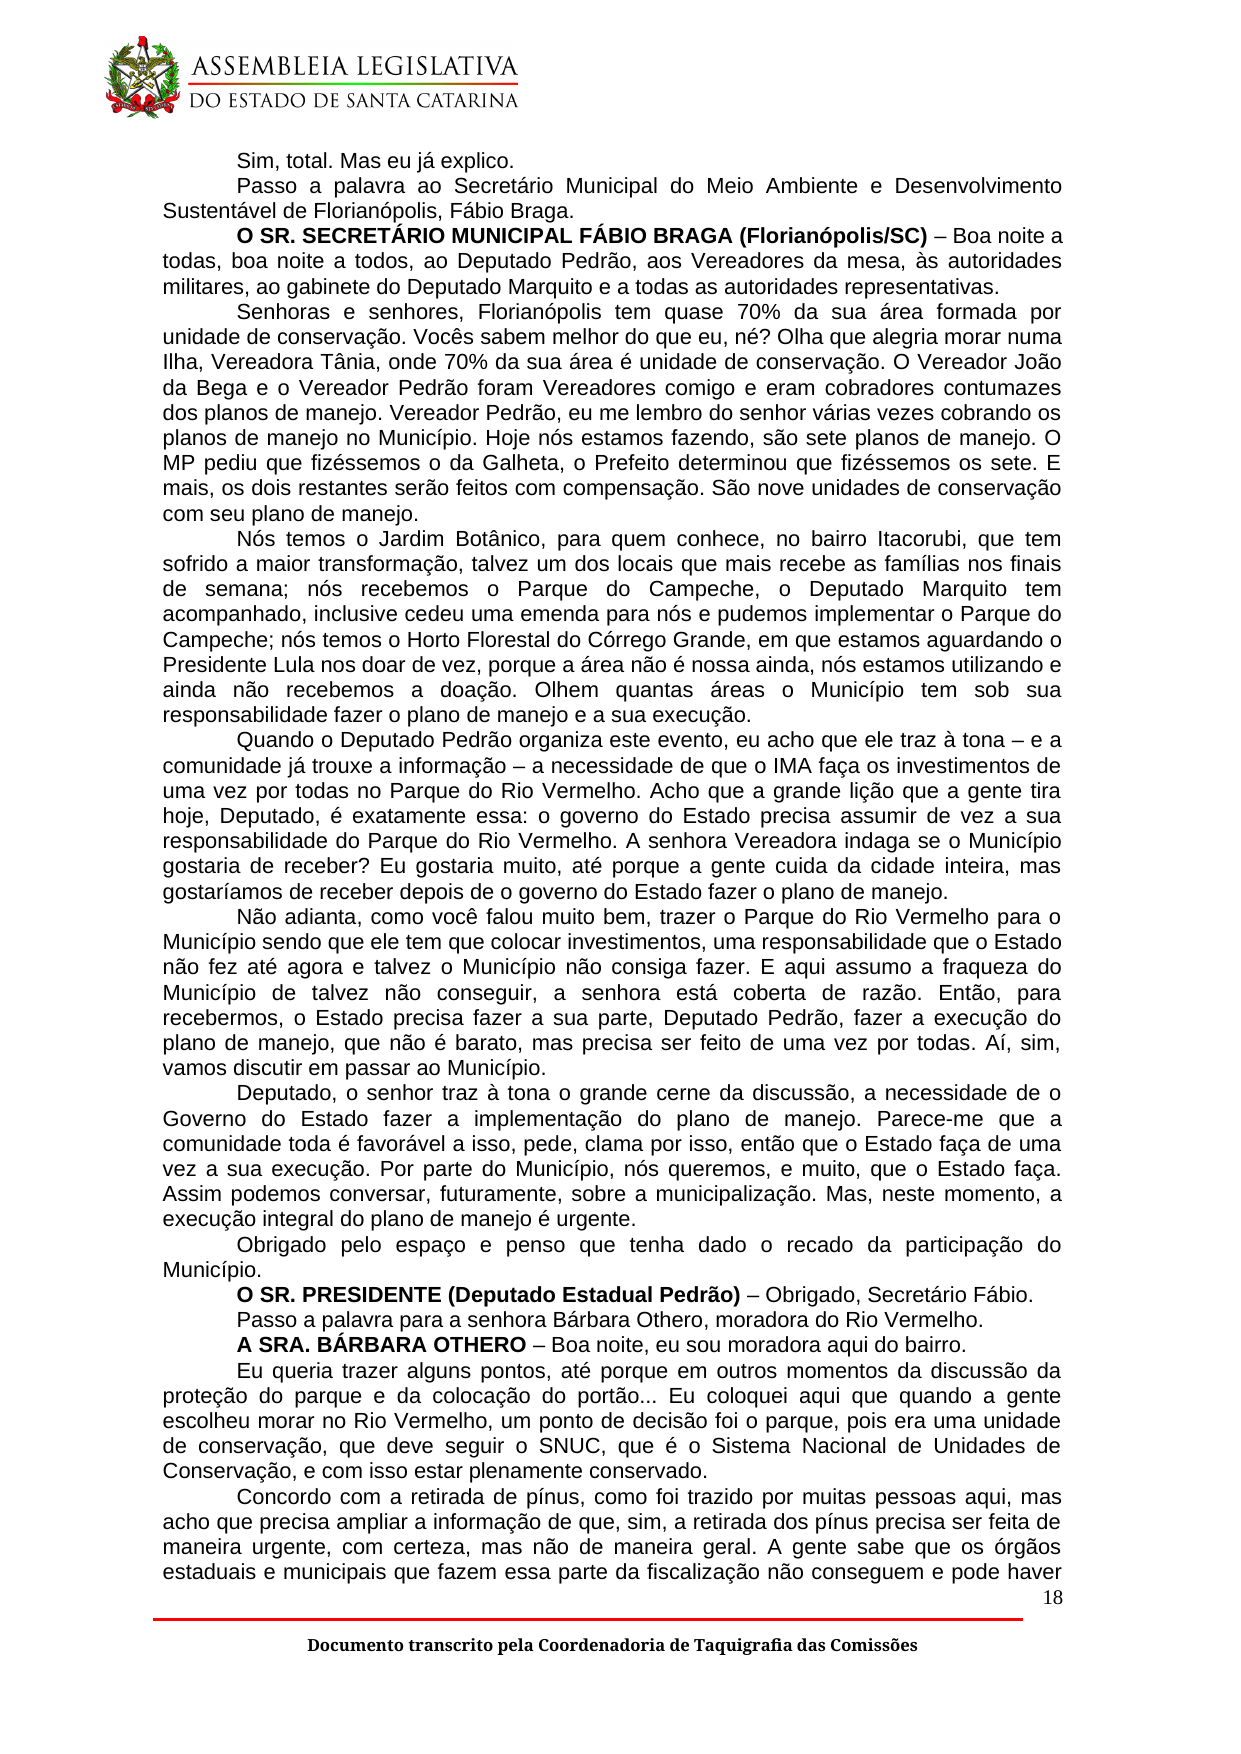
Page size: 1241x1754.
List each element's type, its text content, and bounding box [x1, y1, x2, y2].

text Obrigado pelo espaço e penso que tenha dado o recado da participação do Município. [162, 1232, 1063, 1282]
text Não adianta, como você falou muito bem, trazer o Parque do Rio Vermelho para o Município sendo que ele tem que colocar investimentos, uma responsabilidade que o Estado não fez até agora e talvez o Município não consiga fazer. E aqui assumo a fraqueza do Município de talvez não conseguir, a senhora está coberta de razão. Então, para recebermos, o Estado precisa fazer a sua parte, Deputado Pedrão, fazer a execução do plano de manejo, que não é barato, mas precisa ser feito de uma vez por todas. Aí, sim, vamos discutir em passar ao Município. [162, 904, 1063, 1080]
text A SRA. BÁRBARA OTHERO – Boa noite, eu sou moradora aqui do bairro. [162, 1332, 1063, 1358]
text Deputado, o senhor traz à tona o grande cerne da discussão, a necessidade de o Governo do Estado fazer a implementação do plano de manejo. Parece-me que a comunidade toda é favorável a isso, pede, clama por isso, então que o Estado faça de uma vez a sua execução. Por parte do Município, nós queremos, e muito, que o Estado faça. Assim podemos conversar, futuramente, sobre a municipalização. Mas, neste momento, a execução integral do plano de manejo é urgente. [162, 1080, 1063, 1232]
text O SR. PRESIDENTE (Deputado Estadual Pedrão) – Obrigado, Secretário Fábio. [162, 1282, 1063, 1307]
text Nós temos o Jardim Botânico, para quem conhece, no bairro Itacorubi, que tem sofrido a maior transformação, talvez um dos locais que mais recebe as famílias nos finais de semana; nós recebemos o Parque do Campeche, o Deputado Marquito tem acompanhado, inclusive cedeu uma emenda para nós e pudemos implementar o Parque do Campeche; nós temos o Horto Florestal do Córrego Grande, em que estamos aguardando o Presidente Lula nos doar de vez, porque a área não é nossa ainda, nós estamos utilizando e ainda não recebemos a doação. Olhem quantas áreas o Município tem sob sua responsabilidade fazer o plano de manejo e a sua execução. [162, 526, 1063, 727]
text Eu queria trazer alguns pontos, até porque em outros momentos da discussão da proteção do parque e da colocação do portão... Eu coloquei aqui que quando a gente escolheu morar no Rio Vermelho, um ponto de decisão foi o parque, pois era uma unidade de conservação, que deve seguir o SNUC, que é o Sistema Nacional de Unidades de Conservação, e com isso estar plenamente conservado. [162, 1358, 1063, 1484]
text Sim, total. Mas eu já explico. [162, 148, 1063, 173]
text Quando o Deputado Pedrão organiza este evento, eu acho que ele traz à tona – e a comunidade já trouxe a informação – a necessidade de que o IMA faça os investimentos de uma vez por todas no Parque do Rio Vermelho. Acho que a grande lição que a gente tira hoje, Deputado, é exatamente essa: o governo do Estado precisa assumir de vez a sua responsabilidade do Parque do Rio Vermelho. A senhora Vereadora indaga se o Município gostaria de receber? Eu gostaria muito, até porque a gente cuida da cidade inteira, mas gostaríamos de receber depois de o governo do Estado fazer o plano de manejo. [162, 727, 1063, 904]
text O SR. SECRETÁRIO MUNICIPAL FÁBIO BRAGA (Florianópolis/SC) – Boa noite a todas, boa noite a todos, ao Deputado Pedrão, aos Vereadores da mesa, às autoridades militares, ao gabinete do Deputado Marquito e a todas as autoridades representativas. [162, 223, 1063, 299]
picture [104, 36, 519, 119]
text Passo a palavra para a senhora Bárbara Othero, moradora do Rio Vermelho. [162, 1307, 1063, 1332]
text Senhoras e senhores, Florianópolis tem quase 70% da sua área formada por unidade de conservação. Vocês sabem melhor do que eu, né? Olha que alegria morar numa Ilha, Vereadora Tânia, onde 70% da sua área é unidade de conservação. O Vereador João da Bega e o Vereador Pedrão foram Vereadores comigo e eram cobradores contumazes dos planos de manejo. Vereador Pedrão, eu me lembro do senhor várias vezes cobrando os planos de manejo no Município. Hoje nós estamos fazendo, são sete planos de manejo. O MP pediu que fizéssemos o da Galheta, o Prefeito determinou que fizéssemos os sete. E mais, os dois restantes serão feitos com compensação. São nove unidades de conservação com seu plano de manejo. [162, 299, 1063, 526]
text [162, 1484, 1063, 1584]
text Passo a palavra ao Secretário Municipal do Meio Ambiente e Desenvolvimento Sustentável de Florianópolis, Fábio Braga. [162, 173, 1063, 223]
